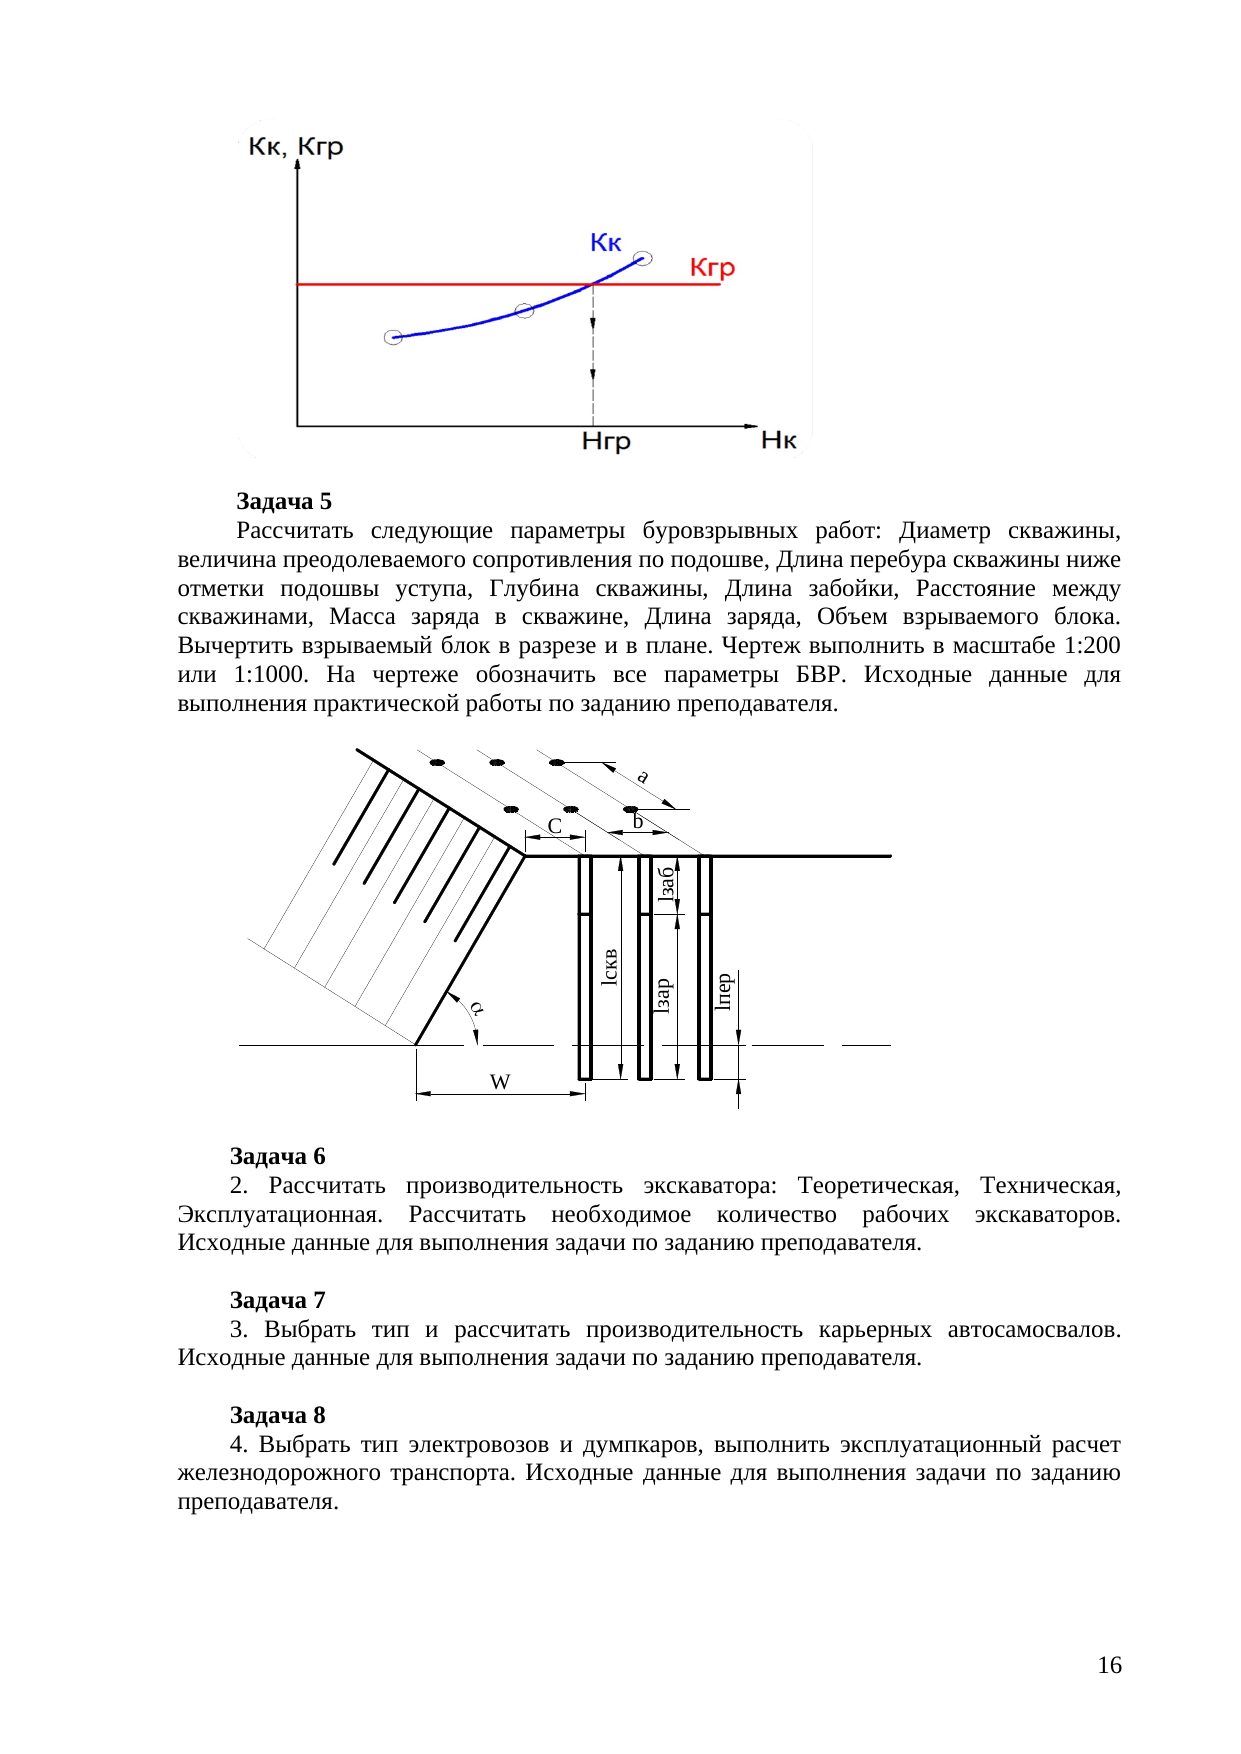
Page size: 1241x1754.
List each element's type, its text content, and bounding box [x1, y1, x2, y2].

text Задача 7 [177, 1285, 1122, 1314]
text Задача 5 [177, 486, 1122, 515]
text Рассчитать следующие параметры буровзрывных работ: Диаметр скважины, величина преодолеваемого сопротивления по подошве, Длина перебура скважины ниже отметки подошвы уступа, Глубина скважины, Длина забойки, Расстояние между скважинами, Масса заряда в скважине, Длина заряда, Объем взрываемого блока. Вычертить взрываемый блок в разрезе и в плане. Чертеж выполнить в масштабе 1:200 или 1:1000. На чертеже обозначить все параметры БВР. Исходные данные для выполнения практической работы по заданию преподавателя. [177, 515, 1122, 716]
text 4. Выбрать тип электровозов и думпкаров, выполнить эксплуатационный расчет железнодорожного транспорта. Исходные данные для выполнения задачи по заданию преподавателя. [177, 1429, 1122, 1515]
text 2. Рассчитать производительность экскаватора: Теоретическая, Техническая, Эксплуатационная. Рассчитать необходимое количество рабочих экскаваторов. Исходные данные для выполнения задачи по заданию преподавателя. [177, 1170, 1122, 1256]
text Задача 8 [177, 1400, 1122, 1429]
picture [236, 118, 813, 458]
text 3. Выбрать тип и рассчитать производительность карьерных автосамосвалов. Исходные данные для выполнения задачи по заданию преподавателя. [177, 1314, 1122, 1371]
text Задача 6 [177, 1141, 1122, 1170]
